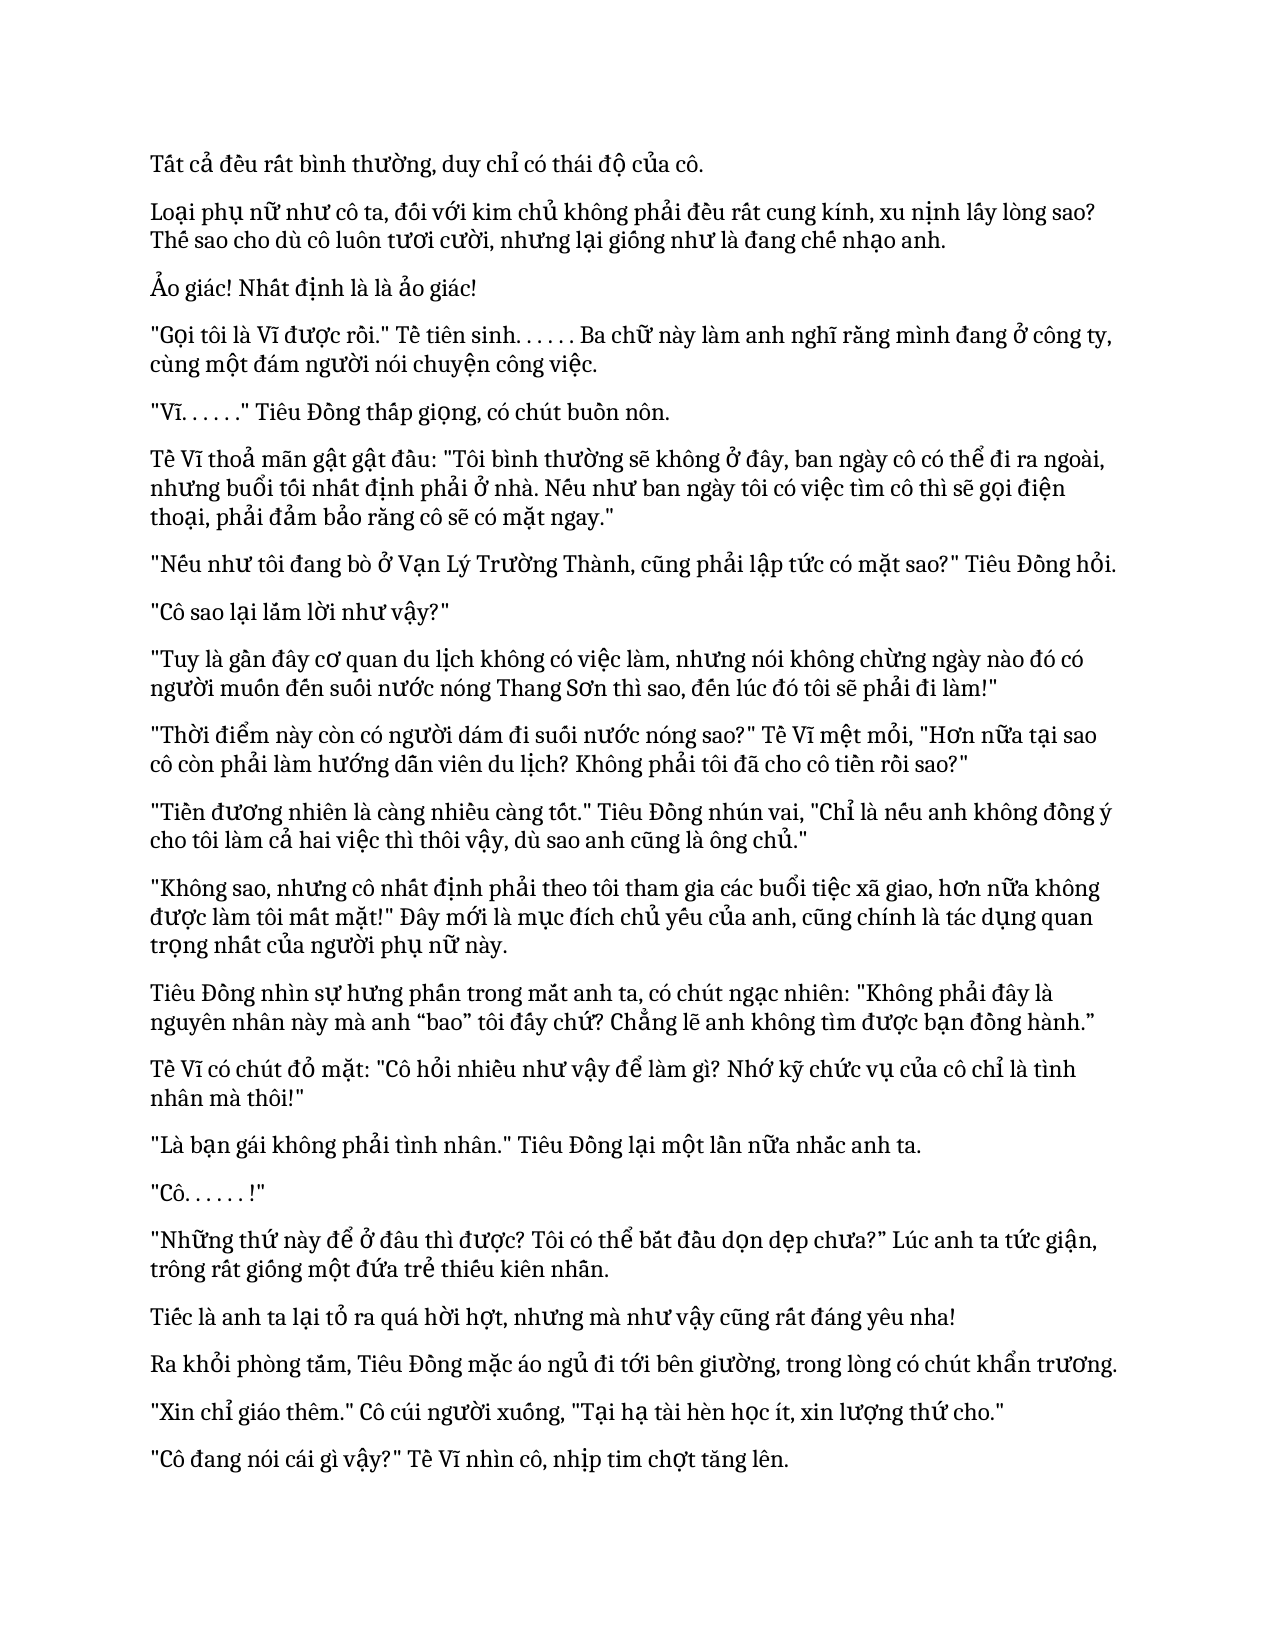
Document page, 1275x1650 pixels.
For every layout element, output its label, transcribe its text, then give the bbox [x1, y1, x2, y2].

text "Tiền đương nhiên là càng nhiều càng tốt." Tiêu Đồng nhún vai, "Chỉ là nếu anh không đồng ý cho tôi làm cả hai việc thì thôi vậy, dù sao anh cũng là ông chủ." [150, 797, 1125, 855]
text "Cô sao lại lắm lời như vậy?" [150, 597, 1125, 626]
text "Xin chỉ giáo thêm." Cô cúi người xuống, "Tại hạ tài hèn học ít, xin lượng thứ cho." [150, 1397, 1125, 1426]
text "Là bạn gái không phải tình nhân." Tiêu Đồng lại một lần nữa nhắc anh ta. [150, 1131, 1125, 1160]
text "Những thứ này để ở đâu thì được? Tôi có thể bắt đầu dọn dẹp chưa?” Lúc anh ta tức giận, trông rất giống một đứa trẻ thiếu kiên nhẫn. [150, 1226, 1125, 1284]
text Ra khỏi phòng tắm, Tiêu Đồng mặc áo ngủ đi tới bên giường, trong lòng có chút khẩn trương. [150, 1350, 1125, 1379]
text "Không sao, nhưng cô nhất định phải theo tôi tham gia các buổi tiệc xã giao, hơn nữa không được làm tôi mất mặt!" Đây mới là mục đích chủ yếu của anh, cũng chính là tác dụng quan trọng nhất của người phụ nữ này. [150, 874, 1125, 960]
text "Tuy là gần đây cơ quan du lịch không có việc làm, nhưng nói không chừng ngày nào đó có người muốn đến suối nước nóng Thang Sơn thì sao, đến lúc đó tôi sẽ phải đi làm!" [150, 645, 1125, 702]
text "Gọi tôi là Vĩ được rồi." Tề tiên sinh. . . . . . Ba chữ này làm anh nghĩ rằng mình đang ở công ty, cùng một đám người nói chuyện công việc. [150, 321, 1125, 379]
text "Cô. . . . . . !" [150, 1179, 1125, 1207]
text Tiêu Đồng nhìn sự hưng phấn trong mắt anh ta, có chút ngạc nhiên: "Không phải đây là nguyên nhân này mà anh “bao” tôi đấy chứ? Chẳng lẽ anh không tìm được bạn đồng hành.” [150, 979, 1125, 1036]
text Loại phụ nữ như cô ta, đối với kim chủ không phải đều rất cung kính, xu nịnh lấy lòng sao? Thế sao cho dù cô luôn tươi cười, nhưng lại giống như là đang chế nhạo anh. [150, 197, 1125, 255]
text "Thời điểm này còn có người dám đi suối nước nóng sao?" Tề Vĩ mệt mỏi, "Hơn nữa tại sao cô còn phải làm hướng dẫn viên du lịch? Không phải tôi đã cho cô tiền rồi sao?" [150, 721, 1125, 779]
text "Cô đang nói cái gì vậy?" Tề Vĩ nhìn cô, nhịp tim chợt tăng lên. [150, 1445, 1125, 1474]
text Tề Vĩ thoả mãn gật gật đầu: "Tôi bình thường sẽ không ở đây, ban ngày cô có thể đi ra ngoài, nhưng buổi tối nhất định phải ở nhà. Nếu như ban ngày tôi có việc tìm cô thì sẽ gọi điện thoại, phải đảm bảo rằng cô sẽ có mặt ngay." [150, 445, 1125, 531]
text "Vĩ. . . . . ." Tiêu Đồng thấp giọng, có chút buồn nôn. [150, 397, 1125, 426]
text "Nếu như tôi đang bò ở Vạn Lý Trường Thành, cũng phải lập tức có mặt sao?" Tiêu Đồng hỏi. [150, 550, 1125, 579]
text Ảo giác! Nhất định là là ảo giác! [150, 274, 1125, 302]
text Tề Vĩ có chút đỏ mặt: "Cô hỏi nhiều như vậy để làm gì? Nhớ kỹ chức vụ của cô chỉ là tình nhân mà thôi!" [150, 1055, 1125, 1112]
text Tiếc là anh ta lại tỏ ra quá hời hợt, nhưng mà như vậy cũng rất đáng yêu nha! [150, 1302, 1125, 1331]
text Tất cả đều rất bình thường, duy chỉ có thái độ của cô. [150, 150, 1125, 179]
